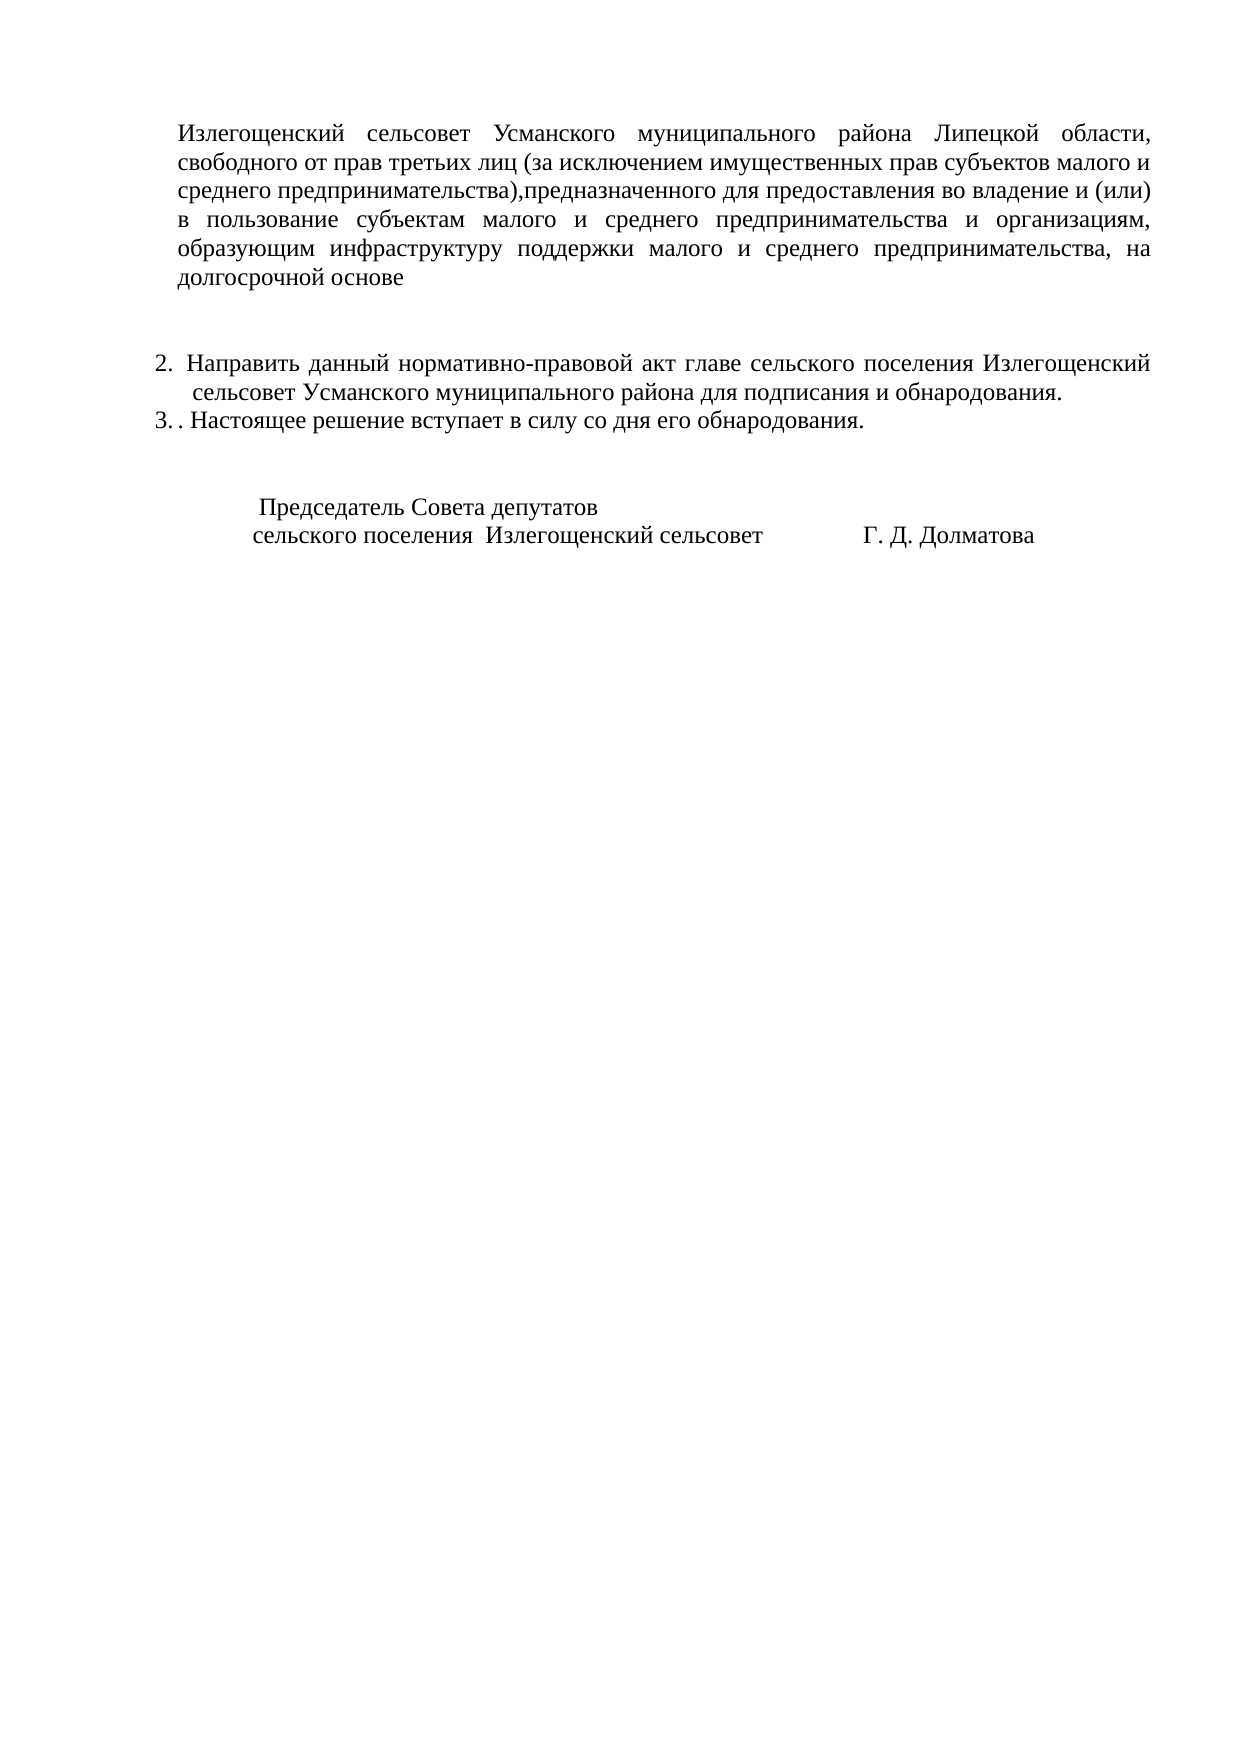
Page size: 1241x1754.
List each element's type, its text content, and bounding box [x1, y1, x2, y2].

list . Настоящее решение вступает в силу со дня его обнародования. [154, 406, 1152, 434]
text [177, 118, 1152, 291]
list Направить данный нормативно-правовой акт главе сельского поселения Излегощенский сельсовет Усманского муниципального района для подписания и обнародования. [154, 348, 1152, 406]
text Председатель Совета депутатов [177, 492, 1152, 521]
text сельского поселения Излегощенский сельсовет Г. Д. Долматова [177, 521, 1152, 549]
